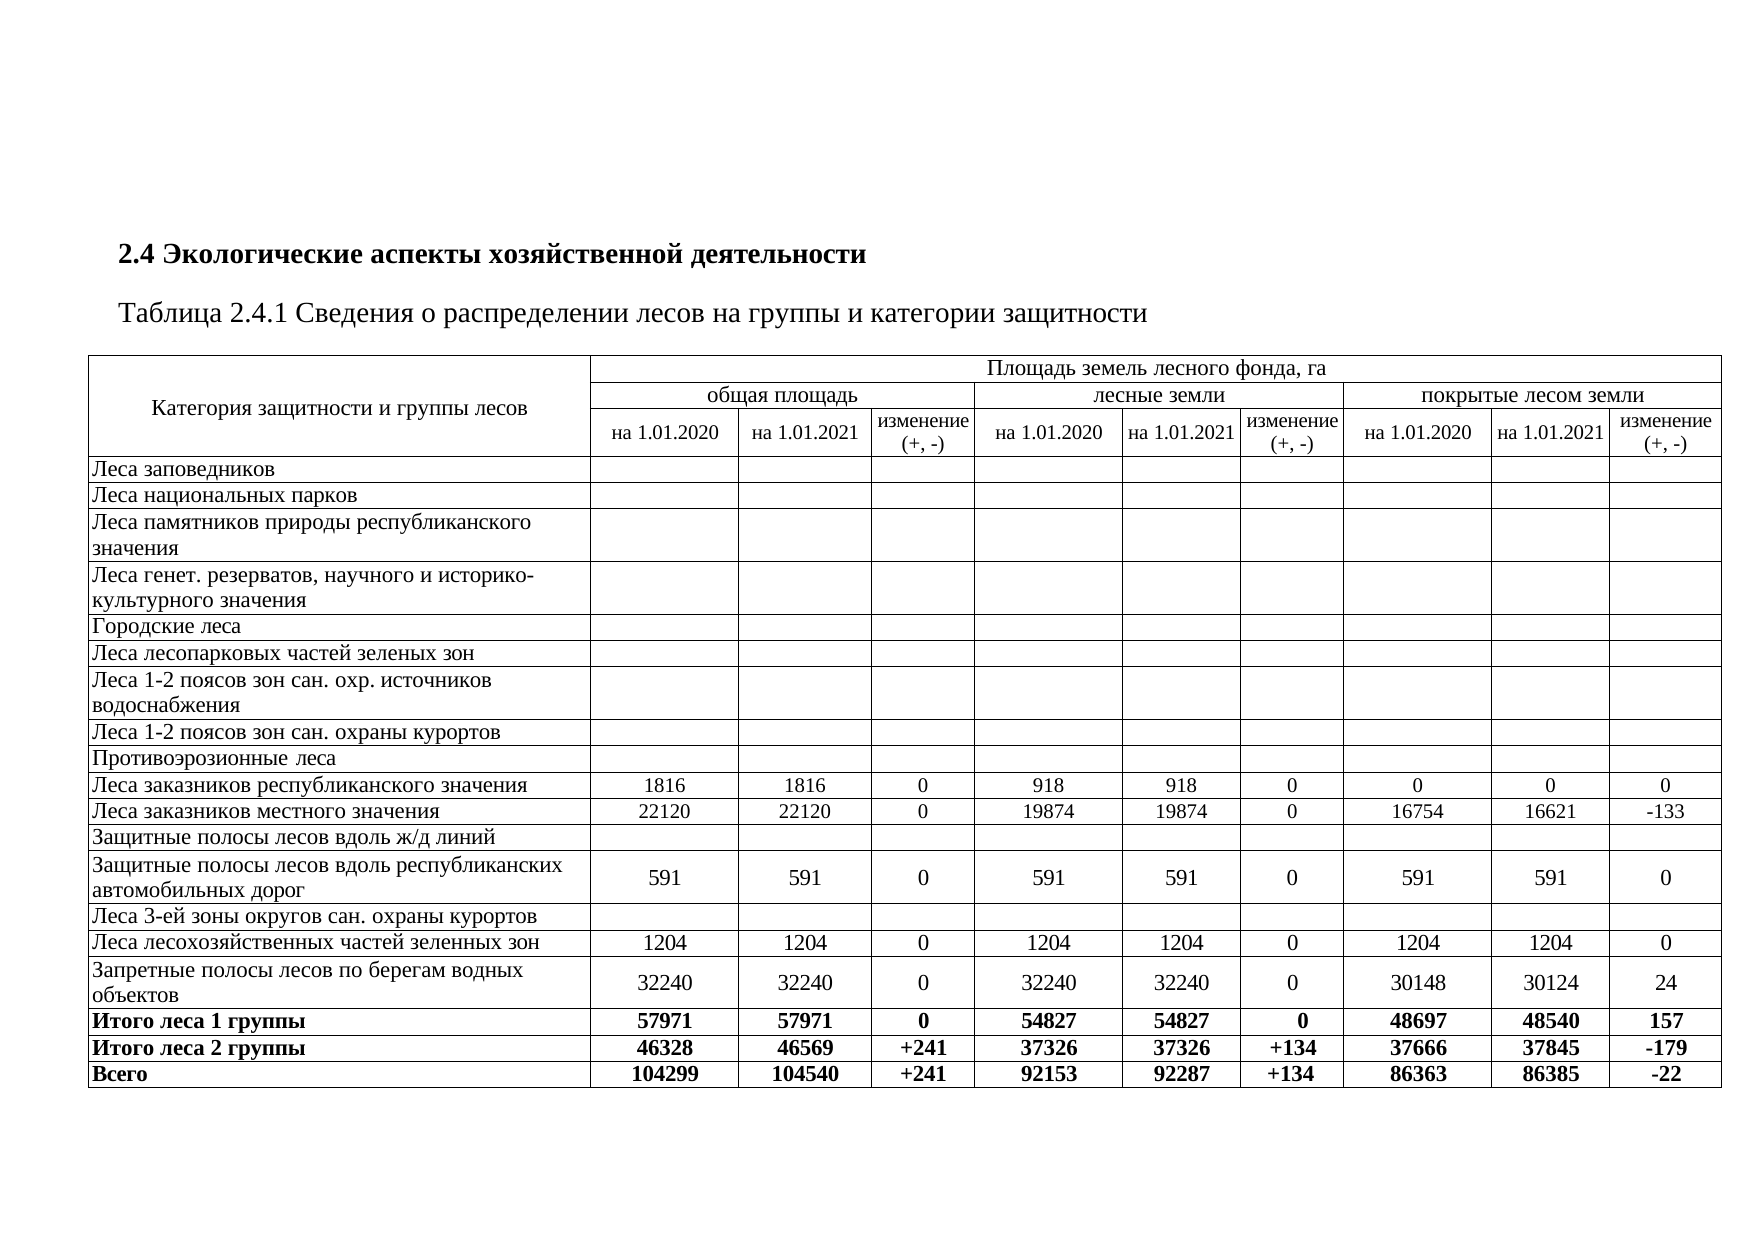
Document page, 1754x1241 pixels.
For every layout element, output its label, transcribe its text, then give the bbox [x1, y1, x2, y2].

table_cell [1610, 457, 1721, 482]
table_cell [975, 641, 1122, 666]
text Таблица 2.4.1 Сведения о распределении лесов на группы и категории защитности [118, 295, 1733, 328]
table_cell 54827 [975, 1009, 1122, 1035]
table_cell лесные земли [975, 383, 1343, 408]
table_cell [1123, 615, 1240, 640]
table_cell [1241, 615, 1343, 640]
table_cell [975, 457, 1122, 482]
table_cell [1344, 641, 1491, 666]
table_cell на 1.01.2020 [975, 409, 1122, 456]
table_cell [1123, 457, 1240, 482]
table_cell Защитные полосы лесов вдоль ж/д линий [89, 825, 590, 850]
table_cell 16621 [1492, 799, 1609, 824]
table_cell [872, 904, 974, 929]
table_cell 37326 [975, 1036, 1122, 1061]
table_cell 57971 [739, 1009, 871, 1035]
table_cell -22 [1610, 1062, 1721, 1087]
table_cell Леса генет. резерватов, научного и историко- культурного значения [89, 562, 590, 614]
table_cell 86385 [1492, 1062, 1609, 1087]
table_cell [975, 509, 1122, 561]
table_cell [1492, 562, 1609, 614]
table_cell 22120 [739, 799, 871, 824]
table_cell Итого леса 1 группы [89, 1009, 590, 1035]
table_cell [739, 825, 871, 850]
table_cell [1610, 746, 1721, 772]
table_cell 46569 [739, 1036, 871, 1061]
table_cell [1123, 720, 1240, 745]
table_cell [1344, 457, 1491, 482]
table_cell 104299 [591, 1062, 738, 1087]
table_cell 32240 [739, 957, 871, 1008]
table_cell Леса заповедников [89, 457, 590, 482]
table_header Площадь земель лесного фонда, га [591, 356, 1721, 382]
table_cell [591, 904, 738, 929]
table_cell Леса памятников природы республиканского значения [89, 509, 590, 561]
table_cell 0 [1241, 931, 1343, 956]
table_cell +241 [872, 1062, 974, 1087]
table_cell [591, 667, 738, 719]
table_cell [591, 641, 738, 666]
table_cell [1610, 641, 1721, 666]
table_cell [1123, 746, 1240, 772]
table_cell 0 [1241, 799, 1343, 824]
table_cell [1610, 483, 1721, 508]
table_cell 0 [1610, 931, 1721, 956]
table_cell Леса заказников республиканского значения [89, 773, 590, 798]
table_cell [739, 746, 871, 772]
table_cell [591, 562, 738, 614]
table_cell [1123, 483, 1240, 508]
table_cell [1492, 904, 1609, 929]
table_cell 54827 [1123, 1009, 1240, 1035]
table_cell Леса 1-2 поясов зон сан. охраны курортов [89, 720, 590, 745]
table_cell 591 [591, 851, 738, 903]
table_cell 57971 [591, 1009, 738, 1035]
table_cell [872, 720, 974, 745]
table_cell 30124 [1492, 957, 1609, 1008]
table_cell [1241, 483, 1343, 508]
list Экологические аспекты хозяйственной деятельности [118, 236, 1733, 269]
table_cell [739, 904, 871, 929]
table_cell 0 [872, 957, 974, 1008]
table_cell на 1.01.2021 [739, 409, 871, 456]
table_cell 104540 [739, 1062, 871, 1087]
table_cell 37326 [1123, 1036, 1240, 1061]
table_cell [739, 720, 871, 745]
table_cell Защитные полосы лесов вдоль республиканских автомобильных дорог [89, 851, 590, 903]
table_cell 37845 [1492, 1036, 1609, 1061]
table_cell 0 [1241, 773, 1343, 798]
table_cell [1241, 667, 1343, 719]
table_cell [739, 615, 871, 640]
table_cell [1344, 720, 1491, 745]
table_cell 591 [1492, 851, 1609, 903]
table_cell 918 [1123, 773, 1240, 798]
table_cell [1344, 615, 1491, 640]
table_cell 591 [1344, 851, 1491, 903]
table_cell 0 [1241, 1009, 1343, 1035]
table_cell [975, 667, 1122, 719]
table_cell +241 [872, 1036, 974, 1061]
table_cell Запретные полосы лесов по берегам водных объектов [89, 957, 590, 1008]
table_cell [1610, 562, 1721, 614]
table_cell [591, 825, 738, 850]
table_cell 0 [1610, 773, 1721, 798]
table_cell [872, 509, 974, 561]
table_cell [739, 667, 871, 719]
table_cell [739, 562, 871, 614]
table_cell [872, 615, 974, 640]
table_cell [1123, 641, 1240, 666]
table_cell [1241, 825, 1343, 850]
table_cell [591, 720, 738, 745]
table_cell 22120 [591, 799, 738, 824]
table_cell [1344, 667, 1491, 719]
table_cell 0 [1241, 851, 1343, 903]
table_cell 0 [1344, 773, 1491, 798]
table_cell 1204 [975, 931, 1122, 956]
table_cell [872, 825, 974, 850]
table_cell [1344, 509, 1491, 561]
table_cell 92153 [975, 1062, 1122, 1087]
table_cell [1241, 562, 1343, 614]
table_cell [975, 825, 1122, 850]
table_cell [975, 562, 1122, 614]
table_cell 0 [872, 851, 974, 903]
table_cell [1610, 825, 1721, 850]
table_cell [1492, 746, 1609, 772]
table_cell [975, 904, 1122, 929]
table_cell общая площадь [591, 383, 974, 408]
table_cell Леса 3-ей зоны округов сан. охраны курортов [89, 904, 590, 929]
table_cell 24 [1610, 957, 1721, 1008]
table_cell 48540 [1492, 1009, 1609, 1035]
table_cell 1204 [739, 931, 871, 956]
table_cell [1492, 641, 1609, 666]
table_cell [1241, 904, 1343, 929]
table_cell [872, 641, 974, 666]
table_cell [1610, 509, 1721, 561]
table_cell [1492, 457, 1609, 482]
table_cell [591, 457, 738, 482]
table_cell [1123, 904, 1240, 929]
table_cell [975, 615, 1122, 640]
table_cell [1123, 825, 1240, 850]
table_cell [1610, 720, 1721, 745]
table_cell [1241, 457, 1343, 482]
table_cell 48697 [1344, 1009, 1491, 1035]
table_cell Противоэрозионные леса [89, 746, 590, 772]
table_cell [1492, 720, 1609, 745]
table_cell [872, 457, 974, 482]
table_cell 1204 [1123, 931, 1240, 956]
table_cell [975, 746, 1122, 772]
table_header Категория защитности и группы лесов [89, 356, 590, 456]
table_cell изменение (+, -) [872, 409, 974, 456]
table_cell [739, 457, 871, 482]
table_cell [1344, 825, 1491, 850]
table_cell 0 [1610, 851, 1721, 903]
table_cell [1123, 509, 1240, 561]
table_cell [1610, 904, 1721, 929]
table_cell [975, 483, 1122, 508]
table_cell [1492, 615, 1609, 640]
table_cell 918 [975, 773, 1122, 798]
table_cell [1610, 615, 1721, 640]
table_cell [1610, 667, 1721, 719]
table_cell [591, 746, 738, 772]
table_cell 92287 [1123, 1062, 1240, 1087]
table_cell [739, 483, 871, 508]
table_cell Леса заказников местного значения [89, 799, 590, 824]
table_cell [591, 483, 738, 508]
table_cell 37666 [1344, 1036, 1491, 1061]
table_cell [591, 509, 738, 561]
table_cell Городские леса [89, 615, 590, 640]
table_cell [1123, 667, 1240, 719]
table_cell 0 [872, 931, 974, 956]
table_cell 0 [872, 773, 974, 798]
table_cell 1816 [739, 773, 871, 798]
table_cell 591 [739, 851, 871, 903]
table_cell [1241, 509, 1343, 561]
table_cell 46328 [591, 1036, 738, 1061]
table_cell [1344, 562, 1491, 614]
table_cell 16754 [1344, 799, 1491, 824]
table_cell [1241, 641, 1343, 666]
table_cell 0 [1492, 773, 1609, 798]
table_cell 30148 [1344, 957, 1491, 1008]
table_cell 32240 [975, 957, 1122, 1008]
table_cell [591, 615, 738, 640]
table_cell [1492, 667, 1609, 719]
table_cell Леса лесохозяйственных частей зеленных зон [89, 931, 590, 956]
table_cell на 1.01.2021 [1123, 409, 1240, 456]
table_cell Итого леса 2 группы [89, 1036, 590, 1061]
table_cell [1492, 483, 1609, 508]
table_cell 0 [1241, 957, 1343, 1008]
table_cell на 1.01.2020 [591, 409, 738, 456]
table_cell 1204 [591, 931, 738, 956]
table_cell 32240 [1123, 957, 1240, 1008]
table_cell [872, 562, 974, 614]
table_cell изменение (+, -) [1610, 409, 1721, 456]
table_cell [739, 641, 871, 666]
table_cell 1816 [591, 773, 738, 798]
table_cell 1204 [1492, 931, 1609, 956]
table_cell -133 [1610, 799, 1721, 824]
table_cell на 1.01.2021 [1492, 409, 1609, 456]
table_cell [739, 509, 871, 561]
table_cell [1241, 720, 1343, 745]
table_cell -179 [1610, 1036, 1721, 1061]
table_cell 19874 [975, 799, 1122, 824]
table_cell [1492, 509, 1609, 561]
table_cell +134 [1241, 1062, 1343, 1087]
table_cell [1492, 825, 1609, 850]
table_cell [1123, 562, 1240, 614]
table_cell [1241, 746, 1343, 772]
table_cell на 1.01.2020 [1344, 409, 1491, 456]
table_cell покрытые лесом земли [1344, 383, 1721, 408]
table_cell 32240 [591, 957, 738, 1008]
table_cell 0 [872, 799, 974, 824]
table_cell 1204 [1344, 931, 1491, 956]
table_cell [872, 667, 974, 719]
table_cell изменение (+, -) [1241, 409, 1343, 456]
table_cell [1344, 483, 1491, 508]
table_cell [1344, 904, 1491, 929]
table_cell +134 [1241, 1036, 1343, 1061]
table_cell [975, 720, 1122, 745]
table_cell 591 [975, 851, 1122, 903]
table_cell Леса лесопарковых частей зеленых зон [89, 641, 590, 666]
table_cell 86363 [1344, 1062, 1491, 1087]
table_cell [1344, 746, 1491, 772]
table_cell [872, 746, 974, 772]
table_cell Леса 1-2 поясов зон сан. охр. источников водоснабжения [89, 667, 590, 719]
table_cell 0 [872, 1009, 974, 1035]
table_cell Всего [89, 1062, 590, 1087]
table_cell 591 [1123, 851, 1240, 903]
table_cell [872, 483, 974, 508]
table_cell Леса национальных парков [89, 483, 590, 508]
table_cell 157 [1610, 1009, 1721, 1035]
table_cell 19874 [1123, 799, 1240, 824]
